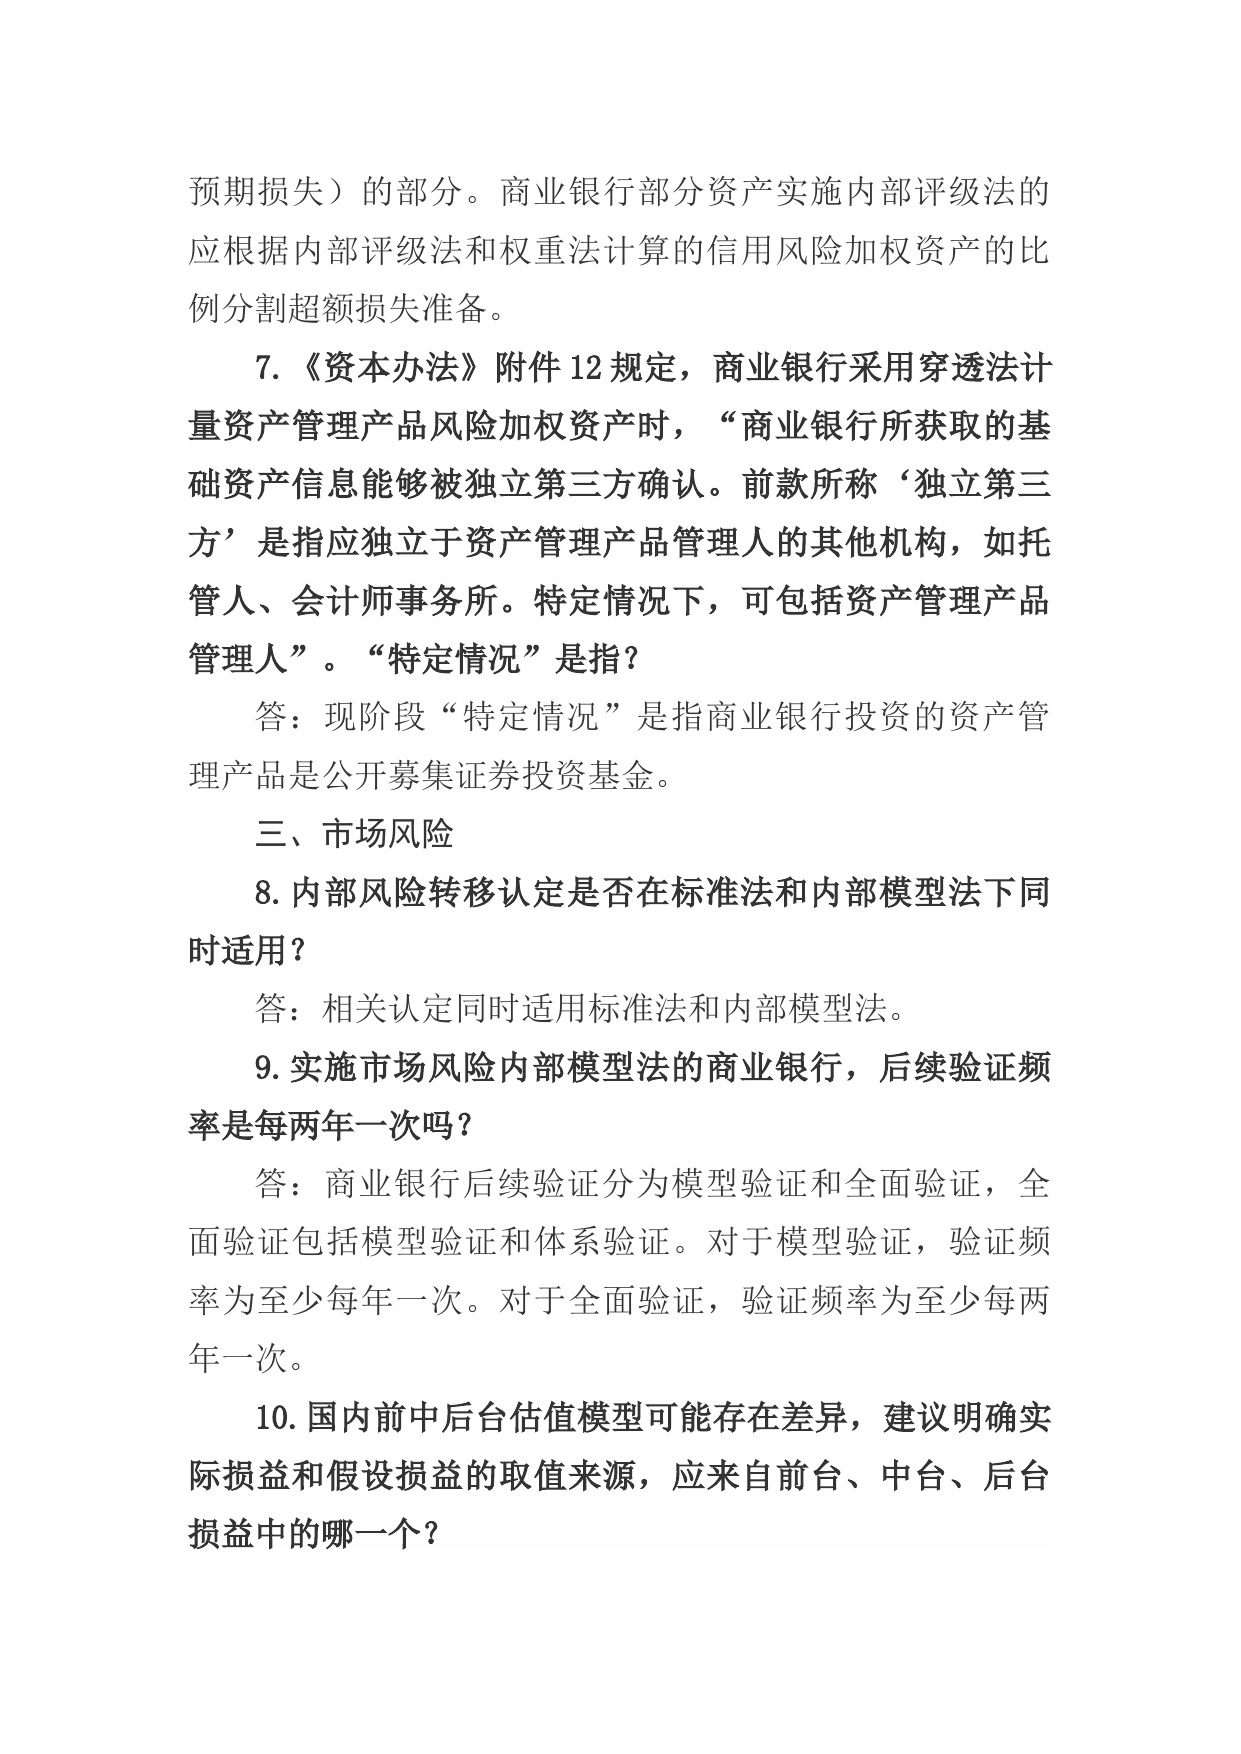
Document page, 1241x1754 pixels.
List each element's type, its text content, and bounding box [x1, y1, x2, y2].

text 10.国内前中后台估值模型可能存在差异，建议明确实际损益和假设损益的取值来源，应来自前台、中台、后台损益中的哪一个？ [187, 1375, 1053, 1550]
text 答：现阶段“特定情况”是指商业银行投资的资产管理产品是公开募集证券投资基金。 [187, 675, 1053, 792]
text 7.《资本办法》附件12规定，商业银行采用穿透法计量资产管理产品风险加权资产时，“商业银行所获取的基础资产信息能够被独立第三方确认。前款所称‘独立第三方’是指应独立于资产管理产品管理人的其他机构，如托管人、会计师事务所。特定情况下，可包括资产管理产品管理人”。“特定情况”是指？ [187, 533, 1053, 675]
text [187, 150, 1053, 325]
text 7.《资本办法》附件12规定，商业银行采用穿透法计量资产管理产品风险加权资产时，“商业银行所获取的基础资产信息能够被独立第三方确认。前款所称‘独立第三方’是指应独立于资产管理产品管理人的其他机构，如托管人、会计师事务所。特定情况下，可包括资产管理产品管理人”。“特定情况”是指？ [187, 421, 1053, 532]
text 9.实施市场风险内部模型法的商业银行，后续验证频率是每两年一次吗？ [187, 1025, 1053, 1142]
text 8.内部风险转移认定是否在标准法和内部模型法下同时适用？ [187, 850, 1053, 967]
text 答：商业银行后续验证分为模型验证和全面验证，全面验证包括模型验证和体系验证。对于模型验证，验证频率为至少每年一次。对于全面验证，验证频率为至少每两年一次。 [187, 1142, 1053, 1375]
text 三、市场风险 [187, 792, 1053, 850]
text 答：相关认定同时适用标准法和内部模型法。 [187, 967, 1053, 1025]
text 7.《资本办法》附件12规定，商业银行采用穿透法计量资产管理产品风险加权资产时，“商业银行所获取的基础资产信息能够被独立第三方确认。前款所称‘独立第三方’是指应独立于资产管理产品管理人的其他机构，如托管人、会计师事务所。特定情况下，可包括资产管理产品管理人”。“特定情况”是指？ [187, 325, 1053, 420]
